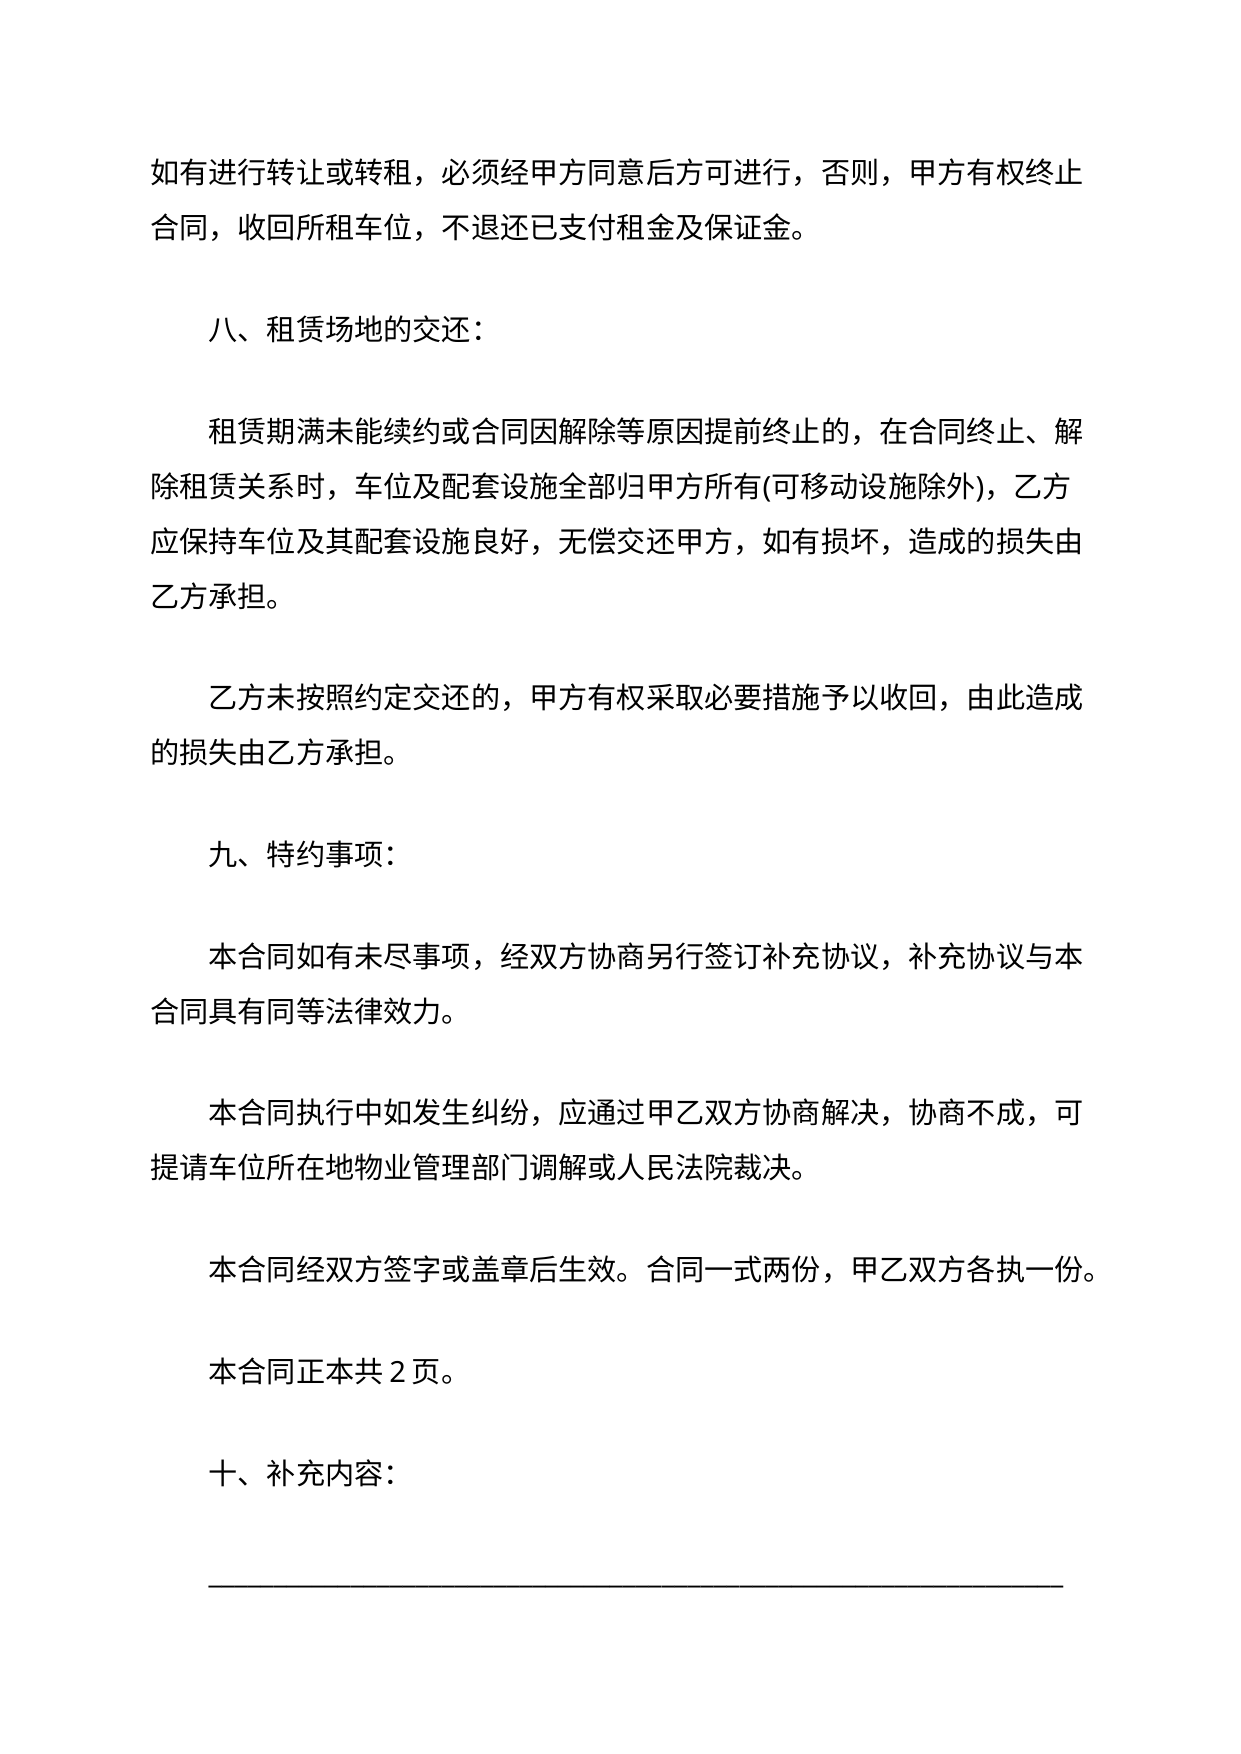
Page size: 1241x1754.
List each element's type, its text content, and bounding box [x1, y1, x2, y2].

text 十、补充内容： [150, 1451, 1090, 1493]
text 本合同正本共2页。 [150, 1348, 1090, 1391]
text 本合同如有未尽事项，经双方协商另行签订补充协议，补充协议与本合同具有同等法律效力。 [150, 933, 1090, 1031]
text 租赁期满未能续约或合同因解除等原因提前终止的，在合同终止、解除租赁关系时，车位及配套设施全部归甲方所有(可移动设施除外)，乙方应保持车位及其配套设施良好，无偿交还甲方，如有损坏，造成的损失由乙方承担。 [150, 408, 1090, 616]
text 乙方未按照约定交还的，甲方有权采取必要措施予以收回，由此造成的损失由乙方承担。 [150, 675, 1090, 772]
text 本合同执行中如发生纠纷，应通过甲乙双方协商解决，协商不成，可提请车位所在地物业管理部门调解或人民法院裁决。 [150, 1090, 1090, 1187]
text 本合同经双方签字或盖章后生效。合同一式两份，甲乙双方各执一份。 [150, 1247, 1090, 1289]
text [150, 150, 1090, 247]
text 八、租赁场地的交还： [150, 307, 1090, 349]
text __________________________________________________________________ [150, 1552, 1090, 1592]
text 九、特约事项： [150, 832, 1090, 874]
